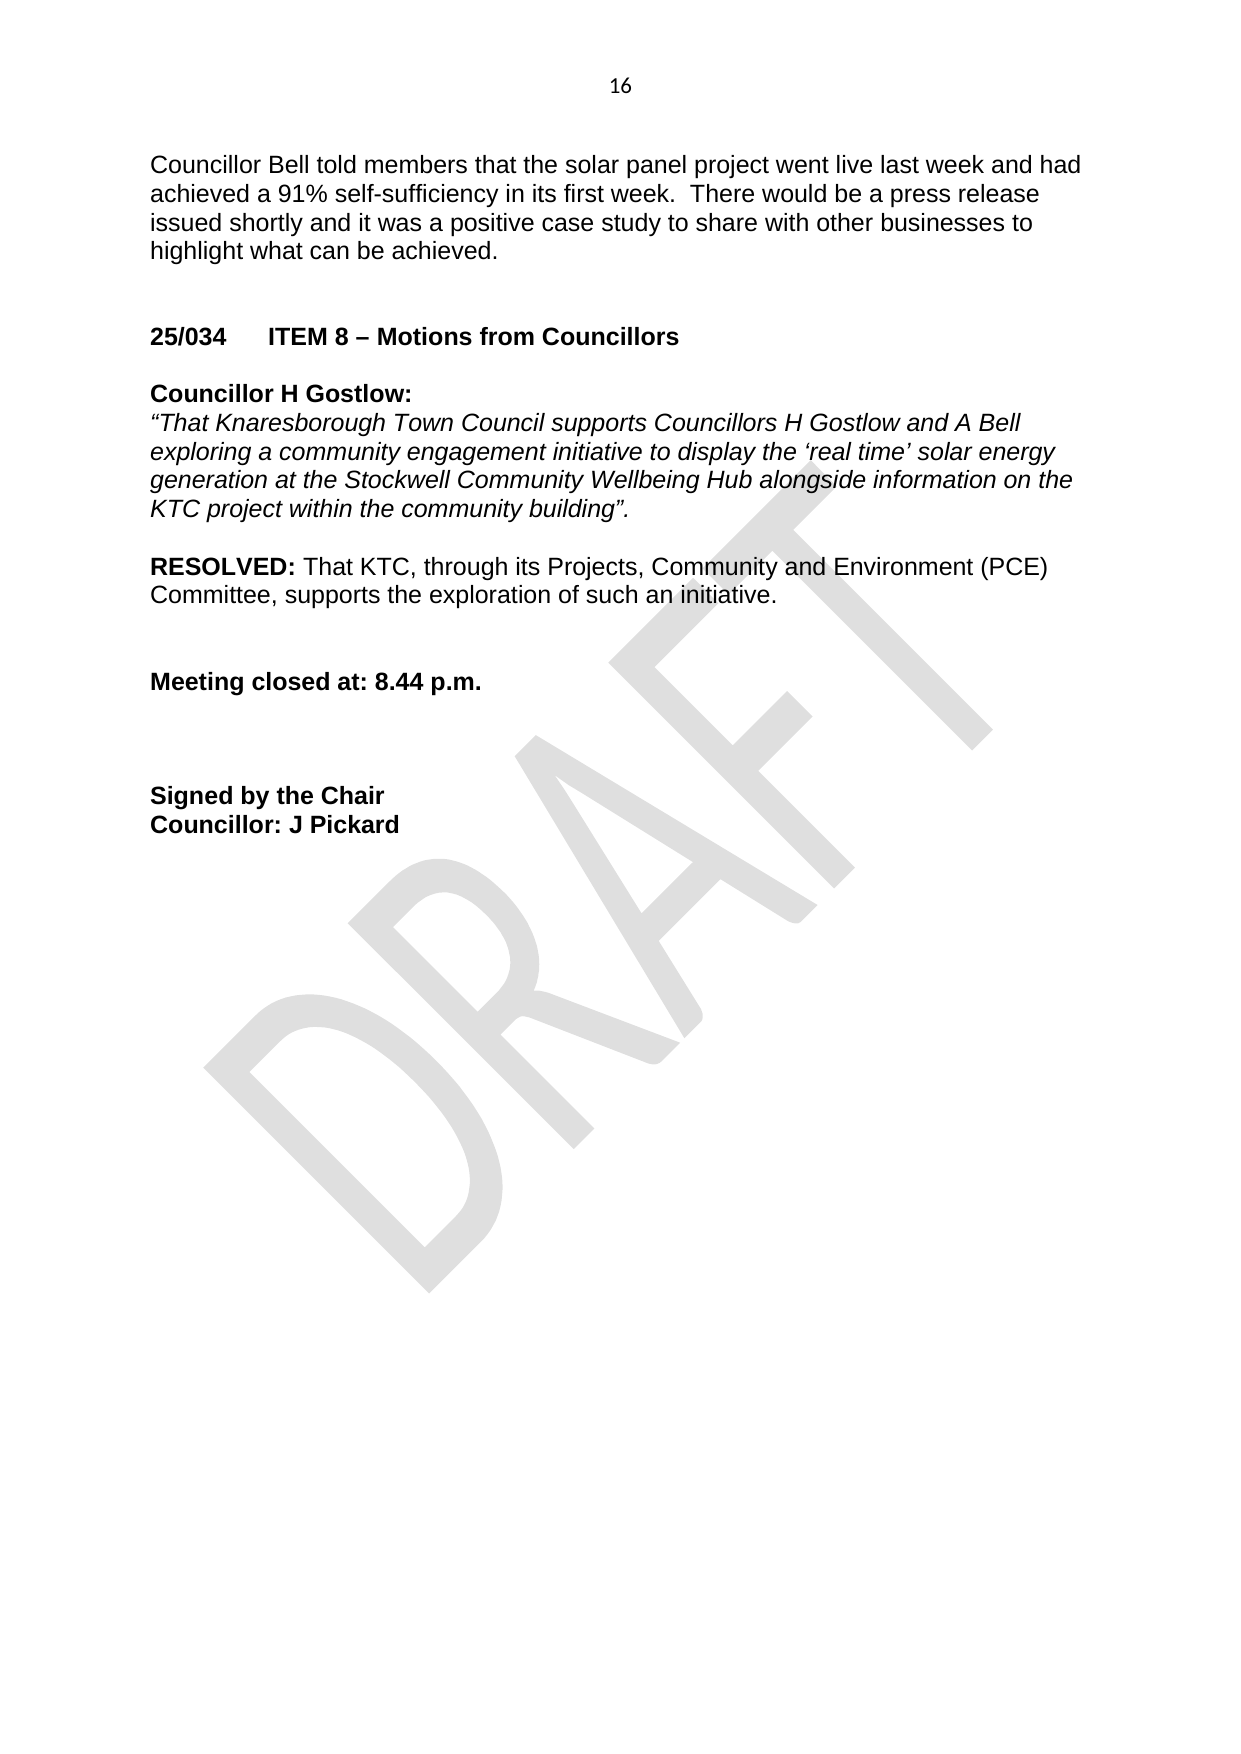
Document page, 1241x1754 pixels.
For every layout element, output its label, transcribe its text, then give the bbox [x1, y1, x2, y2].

text “That Knaresborough Town Council supports Councillors H Gostlow and A Bell exploring a community engagement initiative to display the ‘real time’ solar energy generation at the Stockwell Community Wellbeing Hub alongside information on the KTC project within the community building”. [150, 408, 1090, 523]
text Signed by the Chair [150, 781, 1090, 810]
text RESOLVED: That KTC, through its Projects, Community and Environment (PCE) Committee, supports the exploration of such an initiative. [150, 552, 1090, 609]
text Councillor Bell told members that the solar panel project went live last week and had achieved a 91% self-sufficiency in its first week. There would be a press release issued shortly and it was a positive case study to share with other businesses to highlight what can be achieved. [150, 150, 1090, 265]
text Councillor: J Pickard [150, 810, 1090, 838]
text Meeting closed at: 8.44 p.m. [150, 667, 1090, 696]
text Councillor H Gostlow: [150, 379, 1090, 408]
text 25/034 ITEM 8 – Motions from Councillors [150, 322, 1090, 351]
